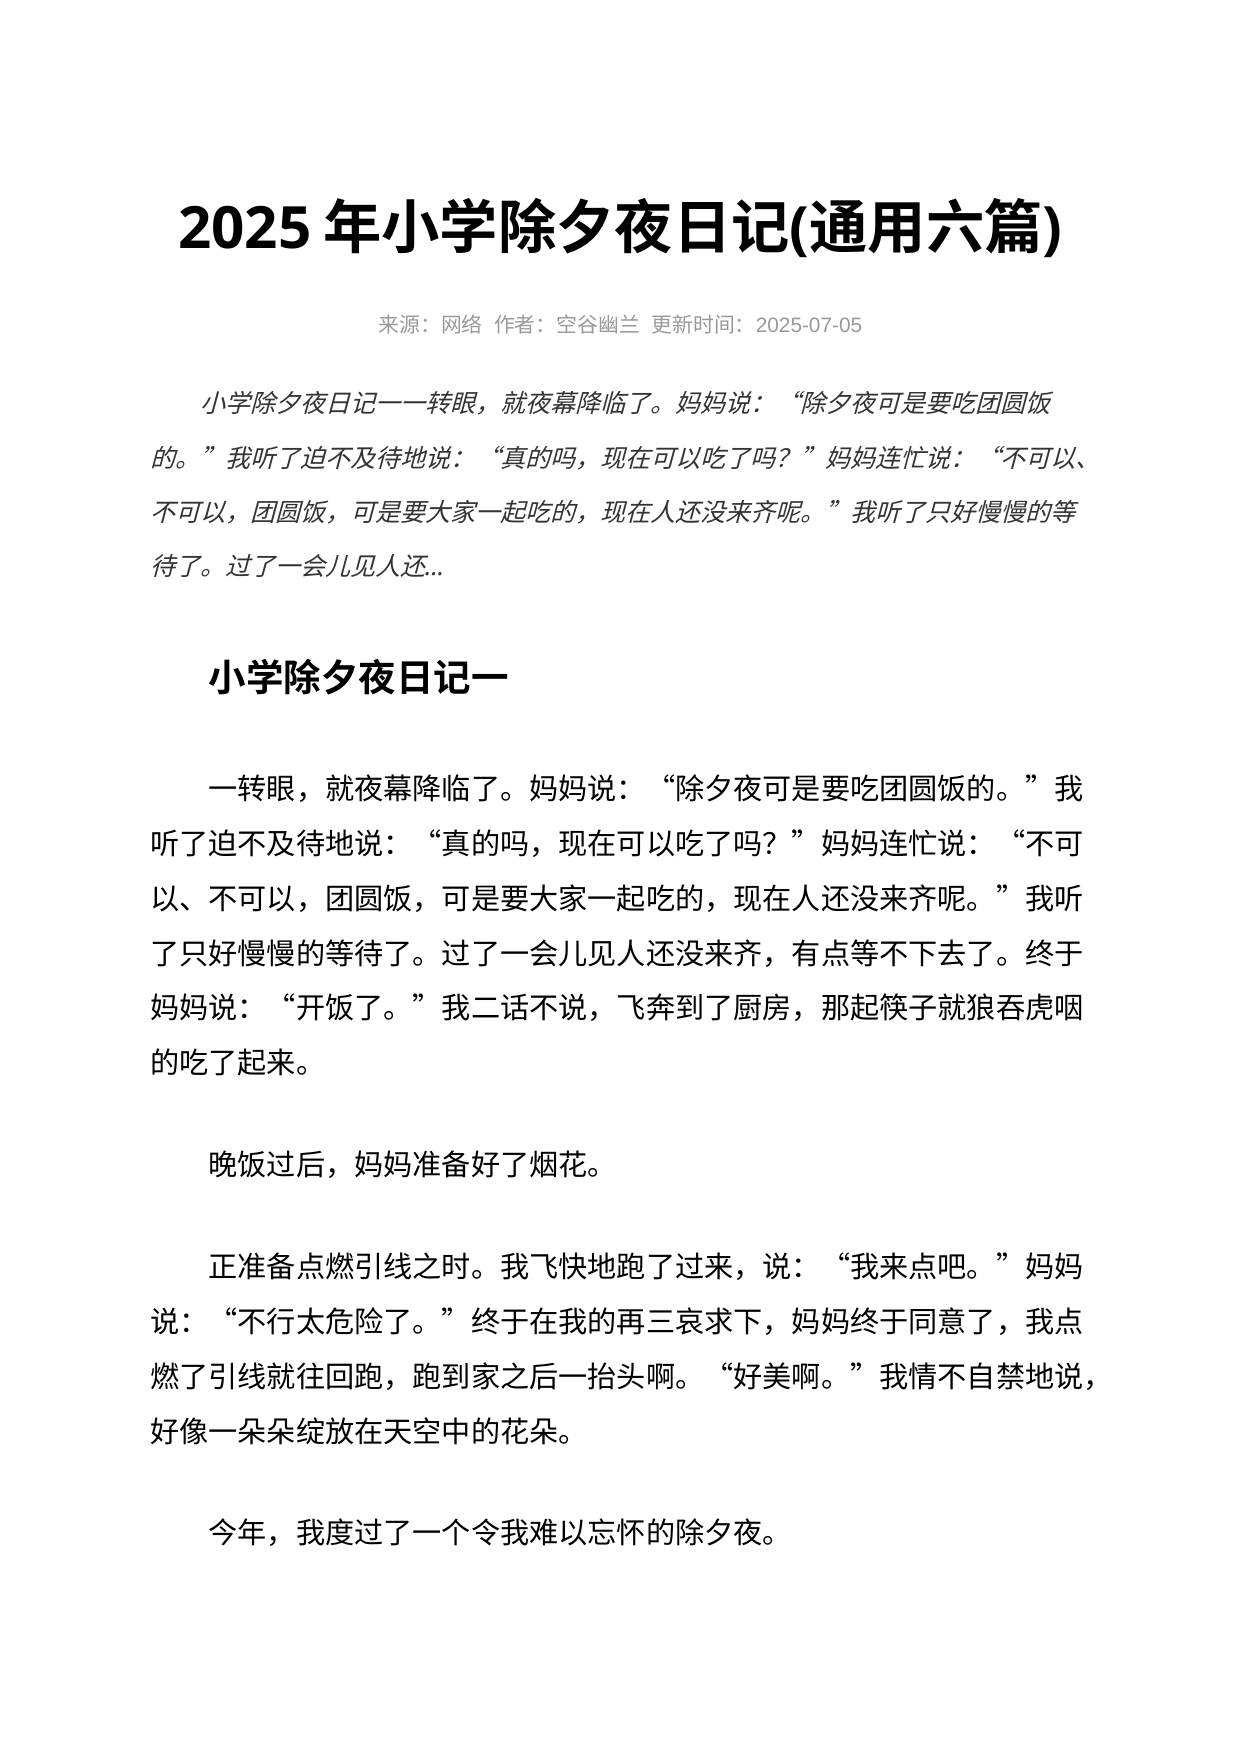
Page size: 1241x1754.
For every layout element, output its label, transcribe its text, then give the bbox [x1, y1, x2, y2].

text 正准备点燃引线之时。我飞快地跑了过来，说：“我来点吧。”妈妈说：“不行太危险了。”终于在我的再三哀求下，妈妈终于同意了，我点燃了引线就往回跑，跑到家之后一抬头啊。“好美啊。”我情不自禁地说，好像一朵朵绽放在天空中的花朵。 [150, 1243, 1090, 1451]
text 一转眼，就夜幕降临了。妈妈说：“除夕夜可是要吃团圆饭的。”我听了迫不及待地说：“真的吗，现在可以吃了吗？”妈妈连忙说：“不可以、不可以，团圆饭，可是要大家一起吃的，现在人还没来齐呢。”我听了只好慢慢的等待了。过了一会儿见人还没来齐，有点等不下去了。终于妈妈说：“开饭了。”我二话不说，飞奔到了厨房，那起筷子就狼吞虎咽的吃了起来。 [150, 766, 1090, 1082]
text 来源：网络 作者：空谷幽兰 更新时间：2025-07-05 [150, 313, 1090, 337]
text 小学除夕夜日记一 [150, 648, 1090, 702]
subtitle 2025年小学除夕夜日记(通用六篇) [150, 181, 1090, 266]
text 小学除夕夜日记一一转眼，就夜幕降临了。妈妈说：“除夕夜可是要吃团圆饭的。”我听了迫不及待地说：“真的吗，现在可以吃了吗？”妈妈连忙说：“不可以、不可以，团圆饭，可是要大家一起吃的，现在人还没来齐呢。”我听了只好慢慢的等待了。过了一会儿见人还... [150, 384, 1090, 583]
text 晚饭过后，妈妈准备好了烟花。 [150, 1142, 1090, 1184]
text 今年，我度过了一个令我难以忘怀的除夕夜。 [150, 1510, 1090, 1552]
